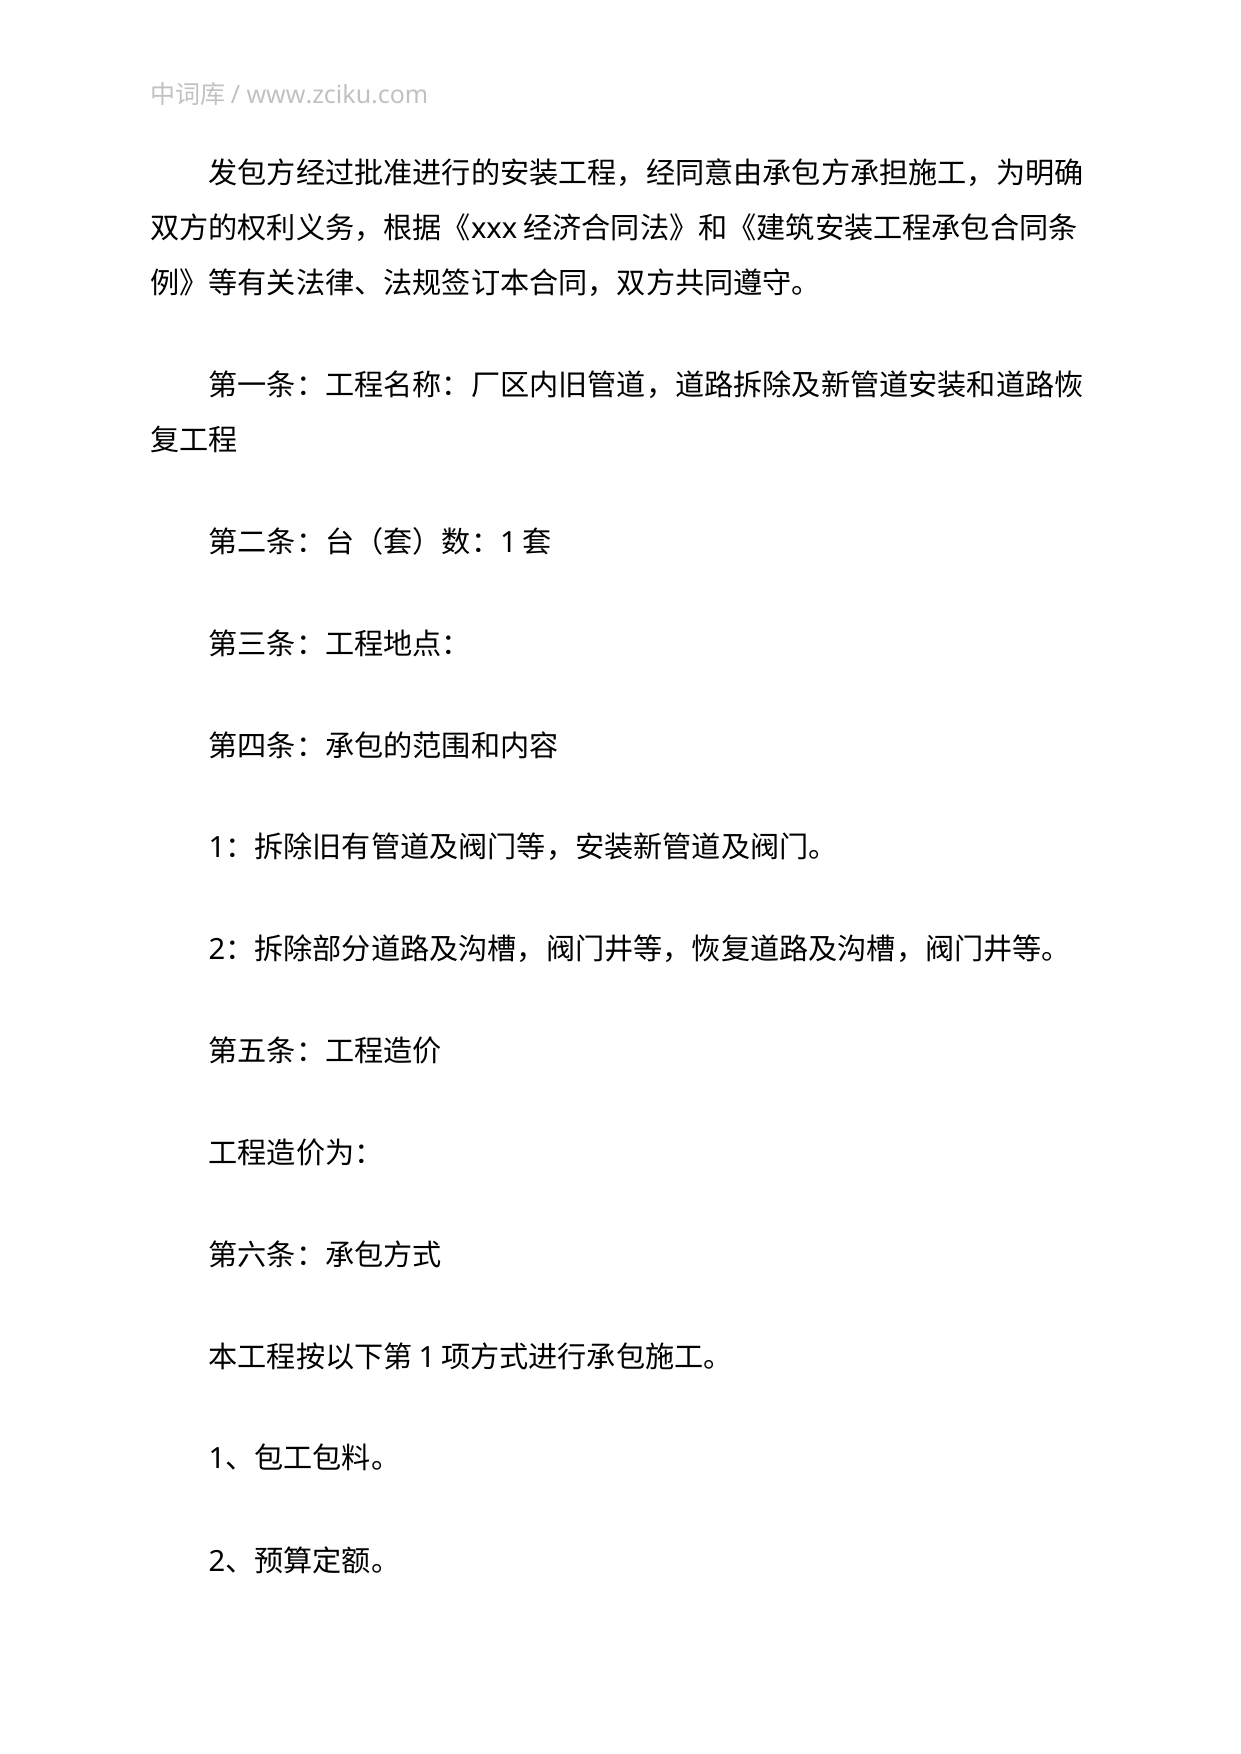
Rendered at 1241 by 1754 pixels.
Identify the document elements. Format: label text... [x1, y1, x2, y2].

text 1：拆除旧有管道及阀门等，安装新管道及阀门。 [150, 824, 1090, 866]
text 第二条：台（套）数：1套 [150, 518, 1090, 561]
text 第四条：承包的范围和内容 [150, 722, 1090, 764]
text 第三条：工程地点： [150, 620, 1090, 663]
text 本工程按以下第1项方式进行承包施工。 [150, 1333, 1090, 1376]
text 2、预算定额。 [150, 1537, 1090, 1579]
text 1、包工包料。 [150, 1435, 1090, 1477]
text 第一条：工程名称：厂区内旧管道，道路拆除及新管道安装和道路恢复工程 [150, 362, 1090, 459]
text 第六条：承包方式 [150, 1231, 1090, 1274]
text 发包方经过批准进行的安装工程，经同意由承包方承担施工，为明确双方的权利义务，根据《xxx经济合同法》和《建筑安装工程承包合同条例》等有关法律、法规签订本合同，双方共同遵守。 [150, 150, 1090, 302]
text 2：拆除部分道路及沟槽，阀门井等，恢复道路及沟槽，阀门井等。 [150, 926, 1090, 968]
text 第五条：工程造价 [150, 1028, 1090, 1070]
text 工程造价为： [150, 1129, 1090, 1172]
